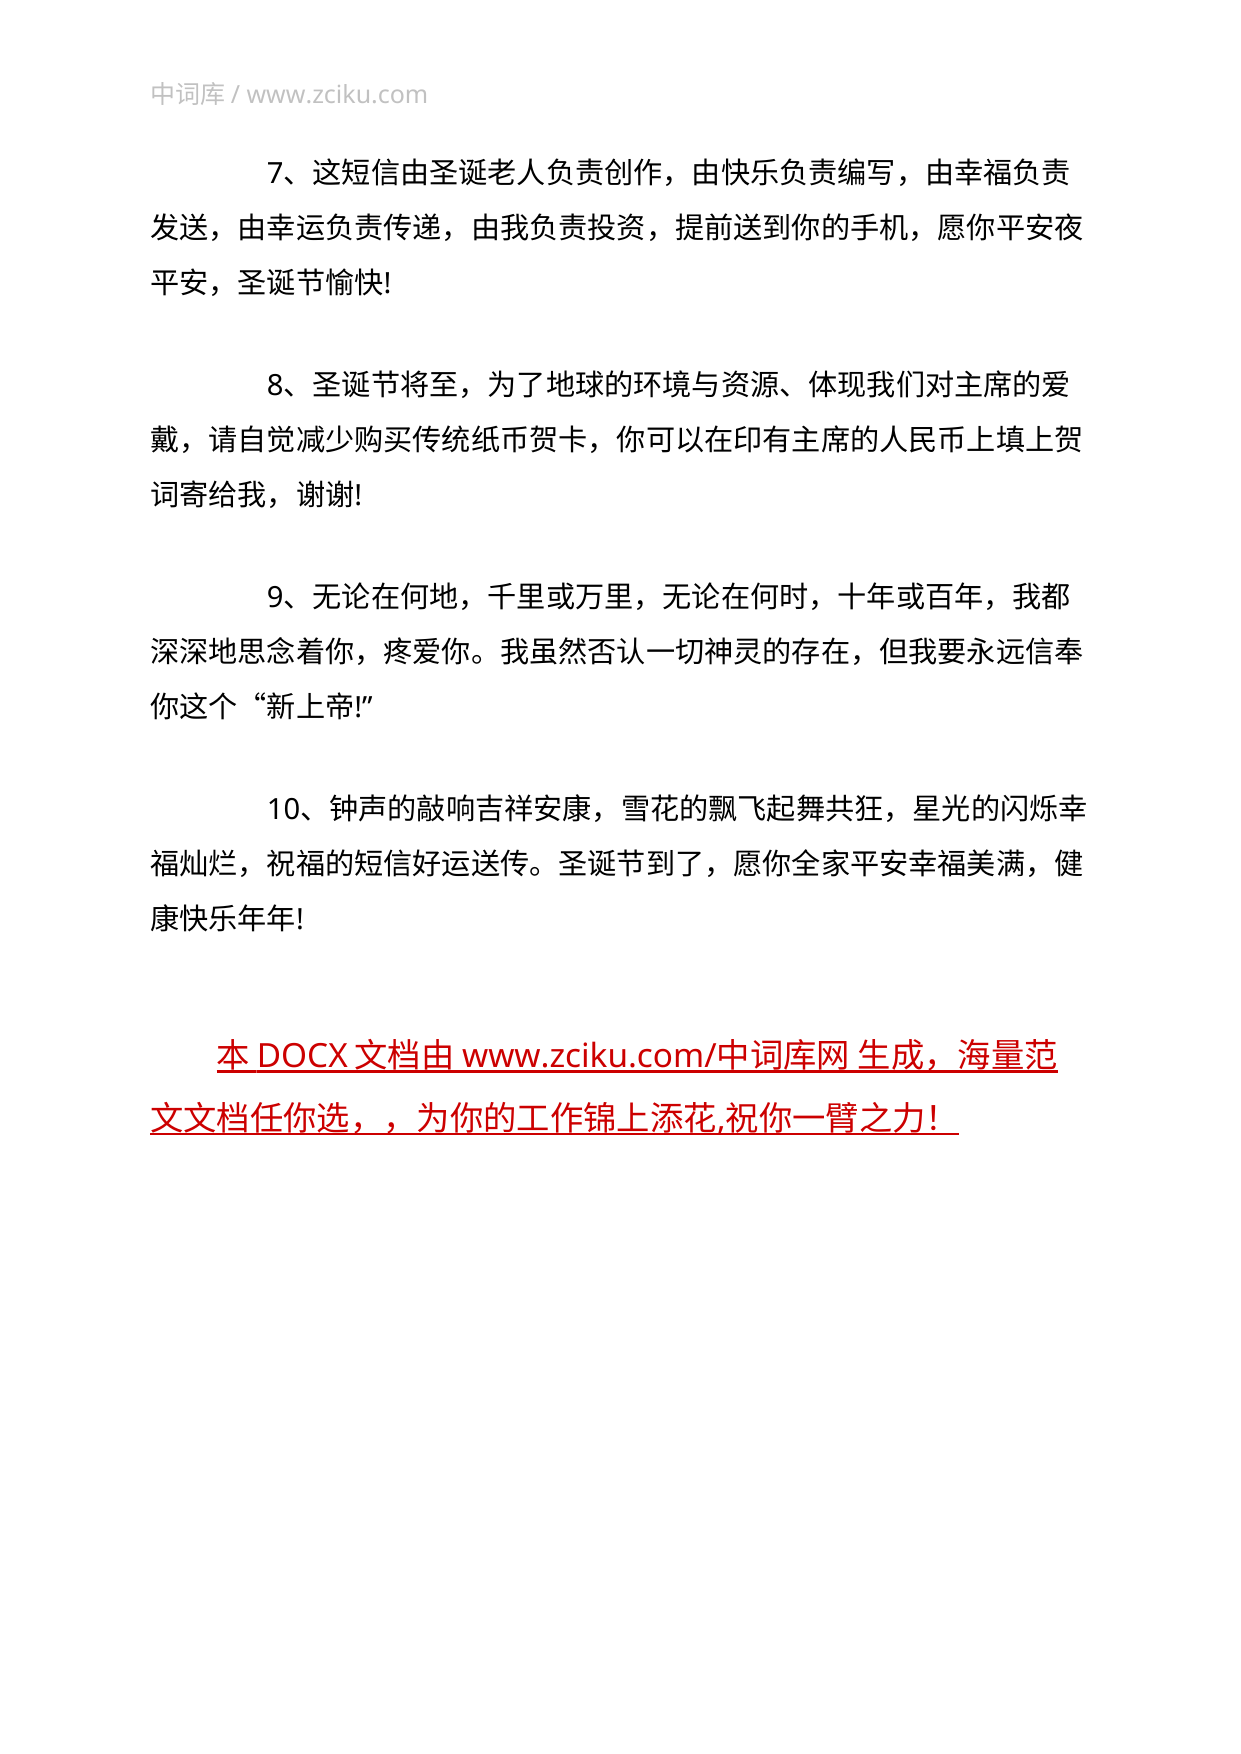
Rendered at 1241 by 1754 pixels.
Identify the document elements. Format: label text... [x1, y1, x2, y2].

text 7、这短信由圣诞老人负责创作，由快乐负责编写，由幸福负责发送，由幸运负责传递，由我负责投资，提前送到你的手机，愿你平安夜平安，圣诞节愉快! [150, 150, 1090, 302]
text 10、钟声的敲响吉祥安康，雪花的飘飞起舞共狂，星光的闪烁幸福灿烂，祝福的短信好运送传。圣诞节到了，愿你全家平安幸福美满，健康快乐年年! [150, 786, 1090, 938]
text 本DOCX文档由 www.zciku.com/中词库网 生成，海量范文文档任你选，，为你的工作锦上添花,祝你一臂之力！ [150, 1029, 1090, 1140]
text 8、圣诞节将至，为了地球的环境与资源、体现我们对主席的爱戴，请自觉减少购买传统纸币贺卡，你可以在印有主席的人民币上填上贺词寄给我，谢谢! [150, 362, 1090, 514]
text 9、无论在何地，千里或万里，无论在何时，十年或百年，我都深深地思念着你，疼爱你。我虽然否认一切神灵的存在，但我要永远信奉你这个“新上帝!” [150, 574, 1090, 726]
